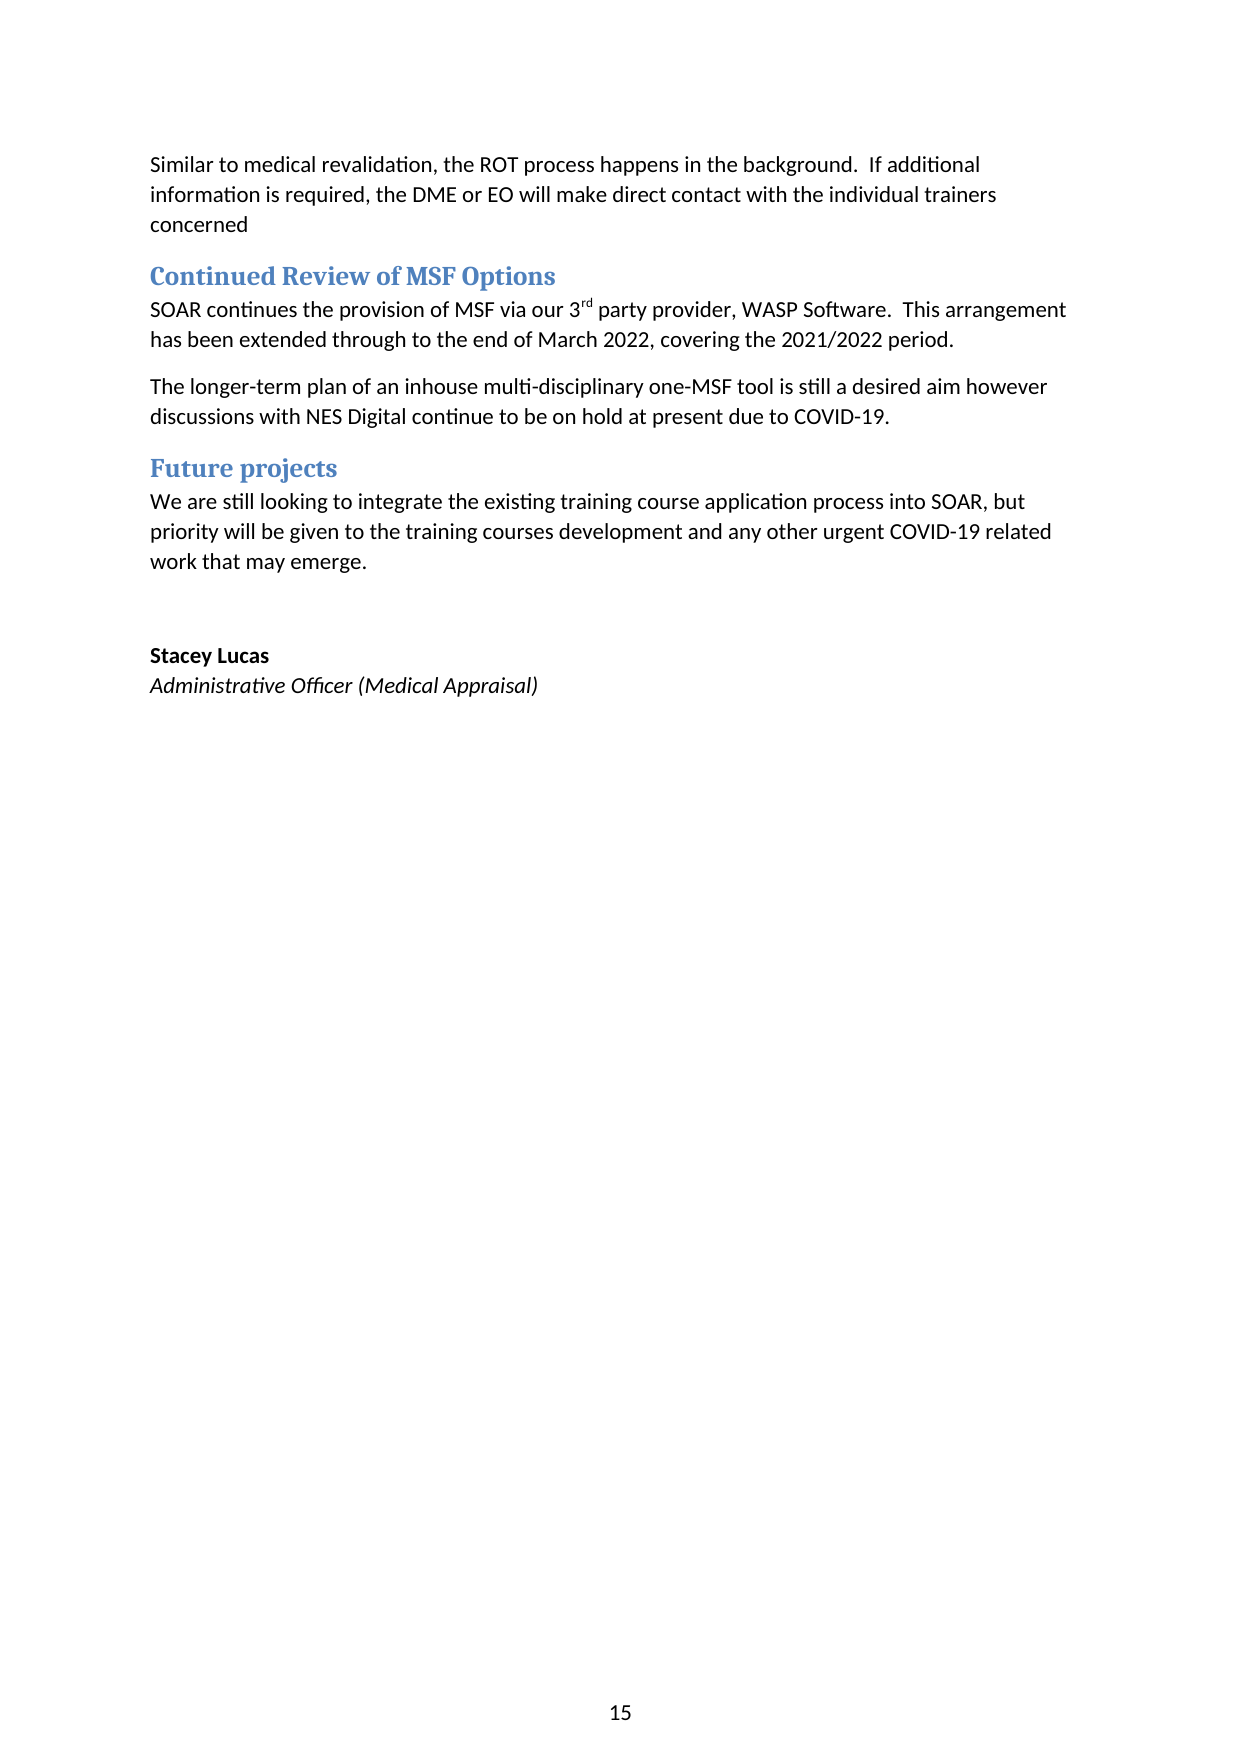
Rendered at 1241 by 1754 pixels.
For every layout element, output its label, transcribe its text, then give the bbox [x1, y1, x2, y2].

text Similar to medical revalidation, the ROT process happens in the background. If additional information is required, the DME or EO will make direct contact with the individual trainers concerned [150, 150, 1090, 238]
subtitle Continued Review of MSF Options [150, 261, 1090, 293]
text Stacey Lucas Administrative Officer (Medical Appraisal) [150, 641, 1090, 699]
text We are still looking to integrate the existing training course application process into SOAR, but priority will be given to the training courses development and any other urgent COVID-19 related work that may emerge. [150, 487, 1090, 575]
text SOAR continues the provision of MSF via our 3rd party provider, WASP Software. This arrangement has been extended through to the end of March 2022, covering the 2021/2022 period. [150, 295, 1090, 353]
text The longer-term plan of an inhouse multi-disciplinary one-MSF tool is still a desired aim however discussions with NES Digital continue to be on hold at present due to COVID-19. [150, 372, 1090, 430]
subtitle Future projects [150, 453, 1090, 484]
